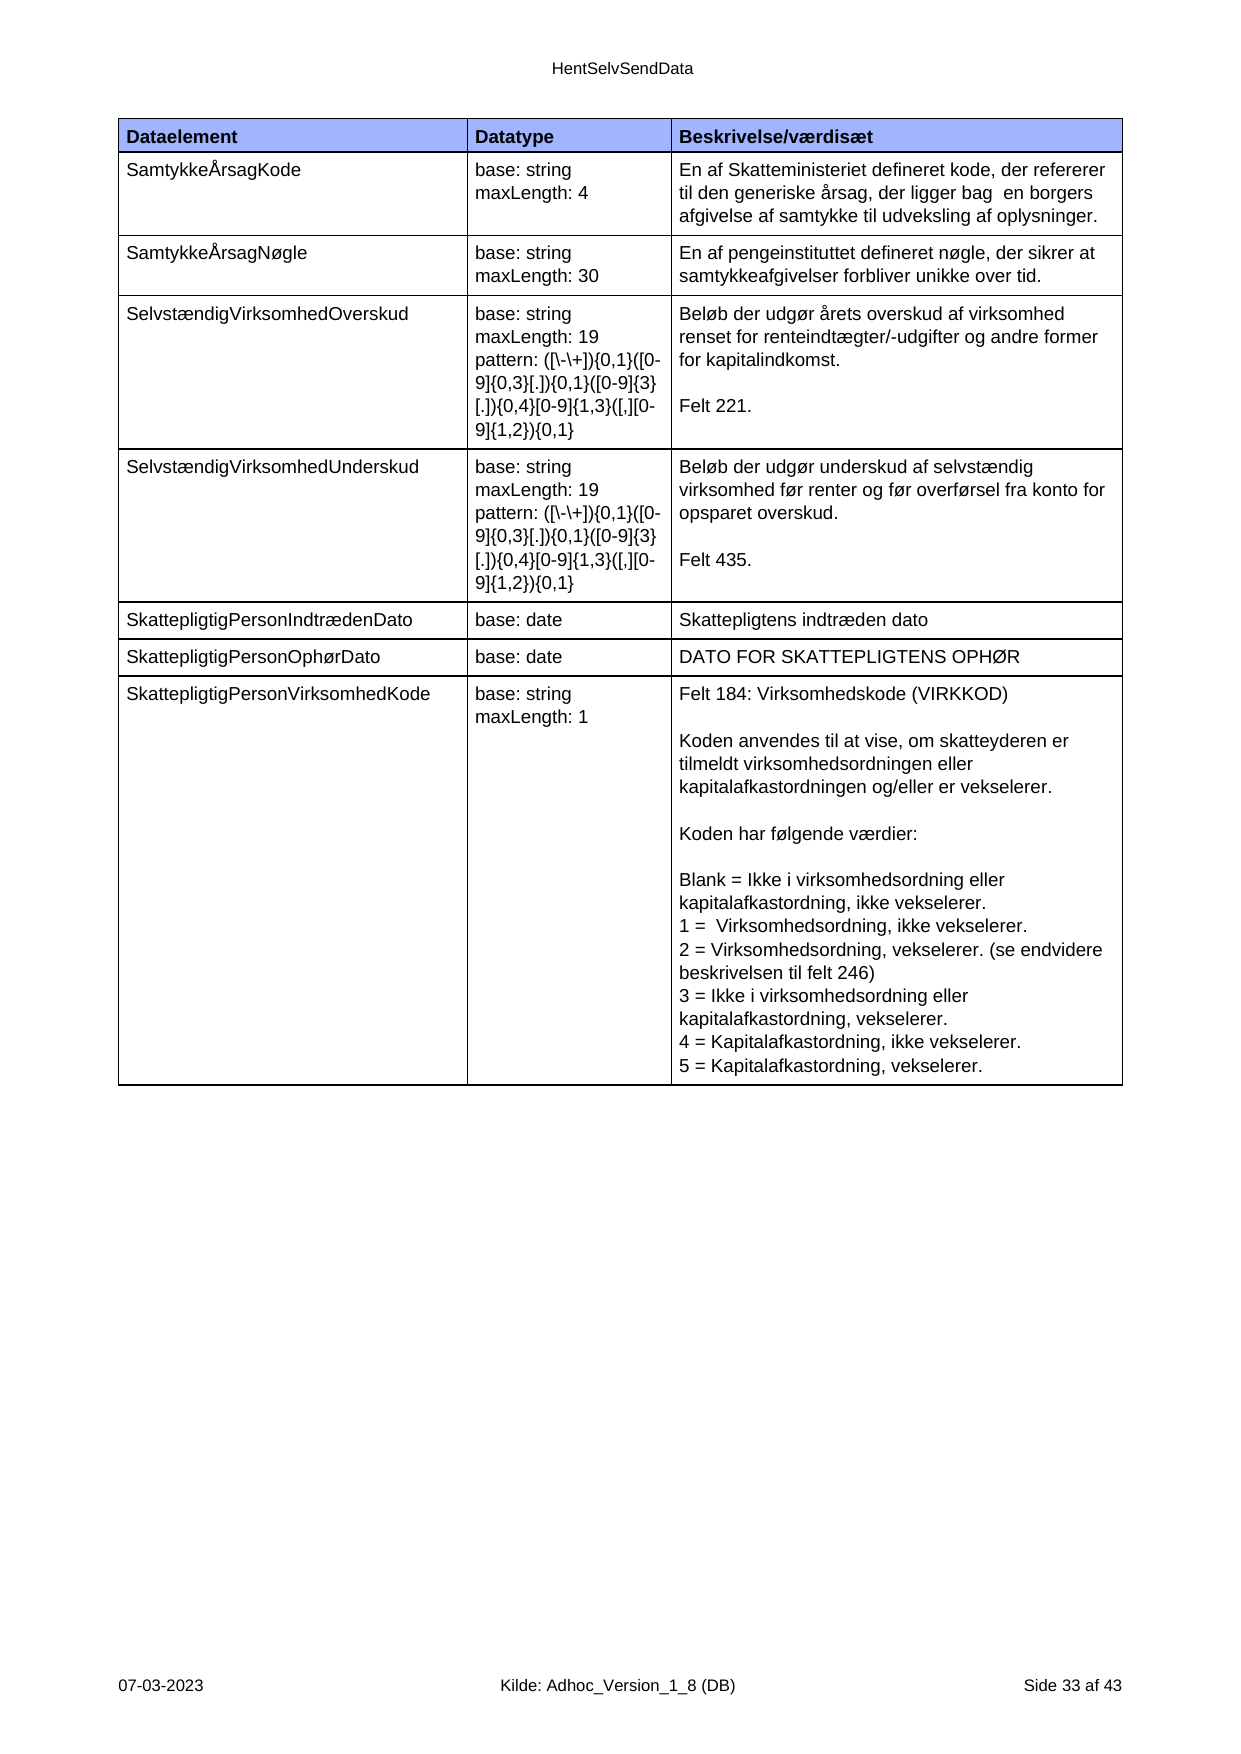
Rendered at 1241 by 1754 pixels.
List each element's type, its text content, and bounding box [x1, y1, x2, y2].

table_cell SelvstændigVirksomhedUnderskud [119, 450, 467, 601]
table_cell SkattepligtigPersonOphørDato [119, 640, 467, 675]
table_header Datatype [468, 119, 671, 151]
table_cell base: string maxLength: 1 [468, 677, 671, 1084]
table_cell base: string maxLength: 19 pattern: ([\-\+]){0,1}([0-9]{0,3}[.]){0,1}([0-9]{3}[.]){0,4}[0-9]{1,3}([,][0-9]{1,2}){0,1} [468, 296, 671, 448]
table_cell base: string maxLength: 4 [468, 153, 671, 234]
table_cell Skattepligtens indtræden dato [672, 603, 1122, 638]
table_cell SelvstændigVirksomhedOverskud [119, 296, 467, 448]
table_cell En af Skatteministeriet defineret kode, der refererer til den generiske årsag, der ligger bag en borgers afgivelse af samtykke til udveksling af oplysninger. [672, 153, 1122, 234]
table_header Beskrivelse/værdisæt [672, 119, 1122, 151]
table_cell base: date [468, 640, 671, 675]
table_cell Felt 184: Virksomhedskode (VIRKKOD) Koden anvendes til at vise, om skatteyderen er tilmeldt virksomhedsordningen eller kapitalafkastordningen og/eller er vekselerer. Koden har følgende værdier: Blank = Ikke i virksomhedsordning eller kapitalafkastordning, ikke vekselerer. 1 = Virksomhedsordning, ikke vekselerer. 2 = Virksomhedsordning, vekselerer. (se endvidere beskrivelsen til felt 246) 3 = Ikke i virksomhedsordning eller kapitalafkastordning, vekselerer. 4 = Kapitalafkastordning, ikke vekselerer. 5 = Kapitalafkastordning, vekselerer. [672, 677, 1122, 1084]
table_cell SamtykkeÅrsagNøgle [119, 236, 467, 295]
table_cell En af pengeinstituttet defineret nøgle, der sikrer at samtykkeafgivelser forbliver unikke over tid. [672, 236, 1122, 295]
table_cell base: date [468, 603, 671, 638]
table_cell Beløb der udgør underskud af selvstændig virksomhed før renter og før overførsel fra konto for opsparet overskud. Felt 435. [672, 450, 1122, 601]
table_cell SamtykkeÅrsagKode [119, 153, 467, 234]
table_header Dataelement [119, 119, 467, 151]
table_cell Beløb der udgør årets overskud af virksomhed renset for renteindtægter/-udgifter og andre former for kapitalindkomst. Felt 221. [672, 296, 1122, 448]
table_cell DATO FOR SKATTEPLIGTENS OPHØR [672, 640, 1122, 675]
table_cell base: string maxLength: 30 [468, 236, 671, 295]
table_cell base: string maxLength: 19 pattern: ([\-\+]){0,1}([0-9]{0,3}[.]){0,1}([0-9]{3}[.]){0,4}[0-9]{1,3}([,][0-9]{1,2}){0,1} [468, 450, 671, 601]
table_cell SkattepligtigPersonIndtrædenDato [119, 603, 467, 638]
table_cell SkattepligtigPersonVirksomhedKode [119, 677, 467, 1084]
